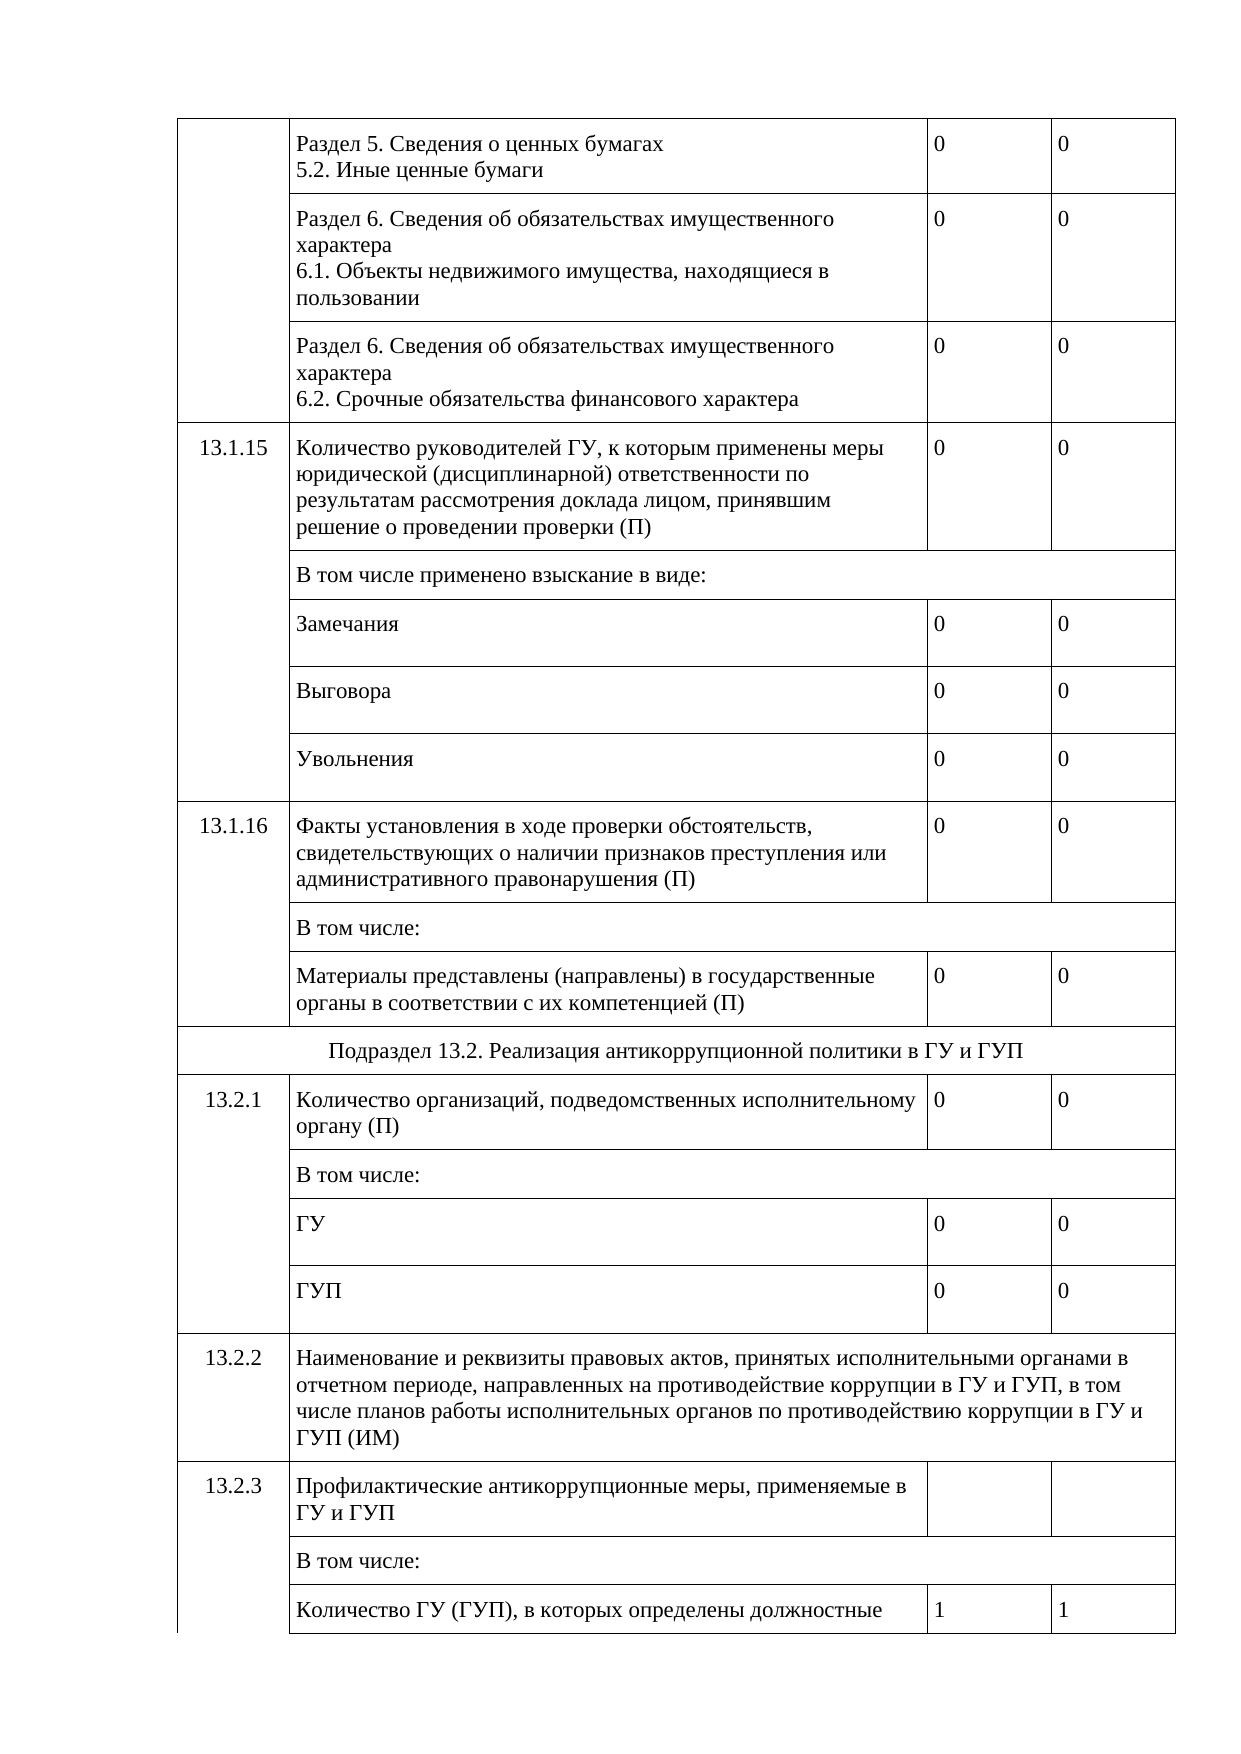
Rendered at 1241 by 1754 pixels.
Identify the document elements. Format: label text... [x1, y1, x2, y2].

table_cell Раздел 6. Сведения об обязательствах имущественного характера 6.1. Объекты недвижимого имущества, находящиеся в пользовании [290, 194, 927, 321]
table_cell 0 [928, 1199, 1051, 1265]
table_cell 0 [1052, 667, 1175, 733]
table_cell 0 [1052, 734, 1175, 801]
table_cell ГУП [290, 1266, 927, 1333]
table_cell Замечания [290, 600, 927, 666]
table_cell 0 [1052, 600, 1175, 666]
table_cell [178, 119, 289, 422]
table_cell 0 [1052, 802, 1175, 902]
table_cell 13.2.1 [178, 1075, 289, 1333]
table_cell В том числе: [290, 1537, 1175, 1584]
table_cell Подраздел 13.2. Реализация антикоррупционной политики в ГУ и ГУП [178, 1027, 1175, 1074]
table_cell [1052, 1462, 1175, 1536]
table_cell Раздел 5. Сведения о ценных бумагах 5.2. Иные ценные бумаги [290, 119, 927, 193]
table_cell 13.2.3 [178, 1462, 289, 1633]
table_cell 1 [928, 1585, 1051, 1633]
table_cell 0 [928, 952, 1051, 1026]
table_cell 0 [928, 734, 1051, 801]
table_cell 0 [1052, 1075, 1175, 1149]
table_cell 0 [1052, 952, 1175, 1026]
table_cell 13.2.2 [178, 1334, 289, 1461]
table_cell 0 [1052, 1266, 1175, 1333]
table_cell В том числе: [290, 1150, 1175, 1198]
table_cell 0 [928, 1075, 1051, 1149]
table_cell [928, 1462, 1051, 1536]
table_cell Количество руководителей ГУ, к которым применены меры юридической (дисциплинарной) ответственности по результатам рассмотрения доклада лицом, принявшим решение о проведении проверки (П) [290, 423, 927, 550]
table_cell 0 [928, 802, 1051, 902]
table_cell Материалы представлены (направлены) в государственные органы в соответствии с их компетенцией (П) [290, 952, 927, 1026]
table_cell Выговора [290, 667, 927, 733]
table_cell Факты установления в ходе проверки обстоятельств, свидетельствующих о наличии признаков преступления или административного правонарушения (П) [290, 802, 927, 902]
table_cell 0 [928, 600, 1051, 666]
table_cell Наименование и реквизиты правовых актов, принятых исполнительными органами в отчетном периоде, направленных на противодействие коррупции в ГУ и ГУП, в том числе планов работы исполнительных органов по противодействию коррупции в ГУ и ГУП (ИМ) [290, 1334, 1175, 1461]
table_cell 13.1.16 [178, 802, 289, 1026]
table_cell 0 [928, 119, 1051, 193]
table_cell 0 [928, 667, 1051, 733]
table_cell 0 [1052, 322, 1175, 422]
table_cell 0 [928, 1266, 1051, 1333]
table_cell 0 [1052, 119, 1175, 193]
table_cell 0 [928, 423, 1051, 550]
table_cell В том числе: [290, 903, 1175, 951]
table_cell 0 [928, 194, 1051, 321]
table_cell 1 [1052, 1585, 1175, 1633]
table_cell Увольнения [290, 734, 927, 801]
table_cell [290, 1585, 927, 1633]
table_cell 0 [928, 322, 1051, 422]
table_cell 0 [1052, 423, 1175, 550]
table_cell Профилактические антикоррупционные меры, применяемые в ГУ и ГУП [290, 1462, 927, 1536]
table_cell В том числе применено взыскание в виде: [290, 551, 1175, 598]
table_cell Количество организаций, подведомственных исполнительному органу (П) [290, 1075, 927, 1149]
table_cell 0 [1052, 1199, 1175, 1265]
table_cell ГУ [290, 1199, 927, 1265]
table_cell 0 [1052, 194, 1175, 321]
table_cell Раздел 6. Сведения об обязательствах имущественного характера 6.2. Срочные обязательства финансового характера [290, 322, 927, 422]
table_cell 13.1.15 [178, 423, 289, 801]
